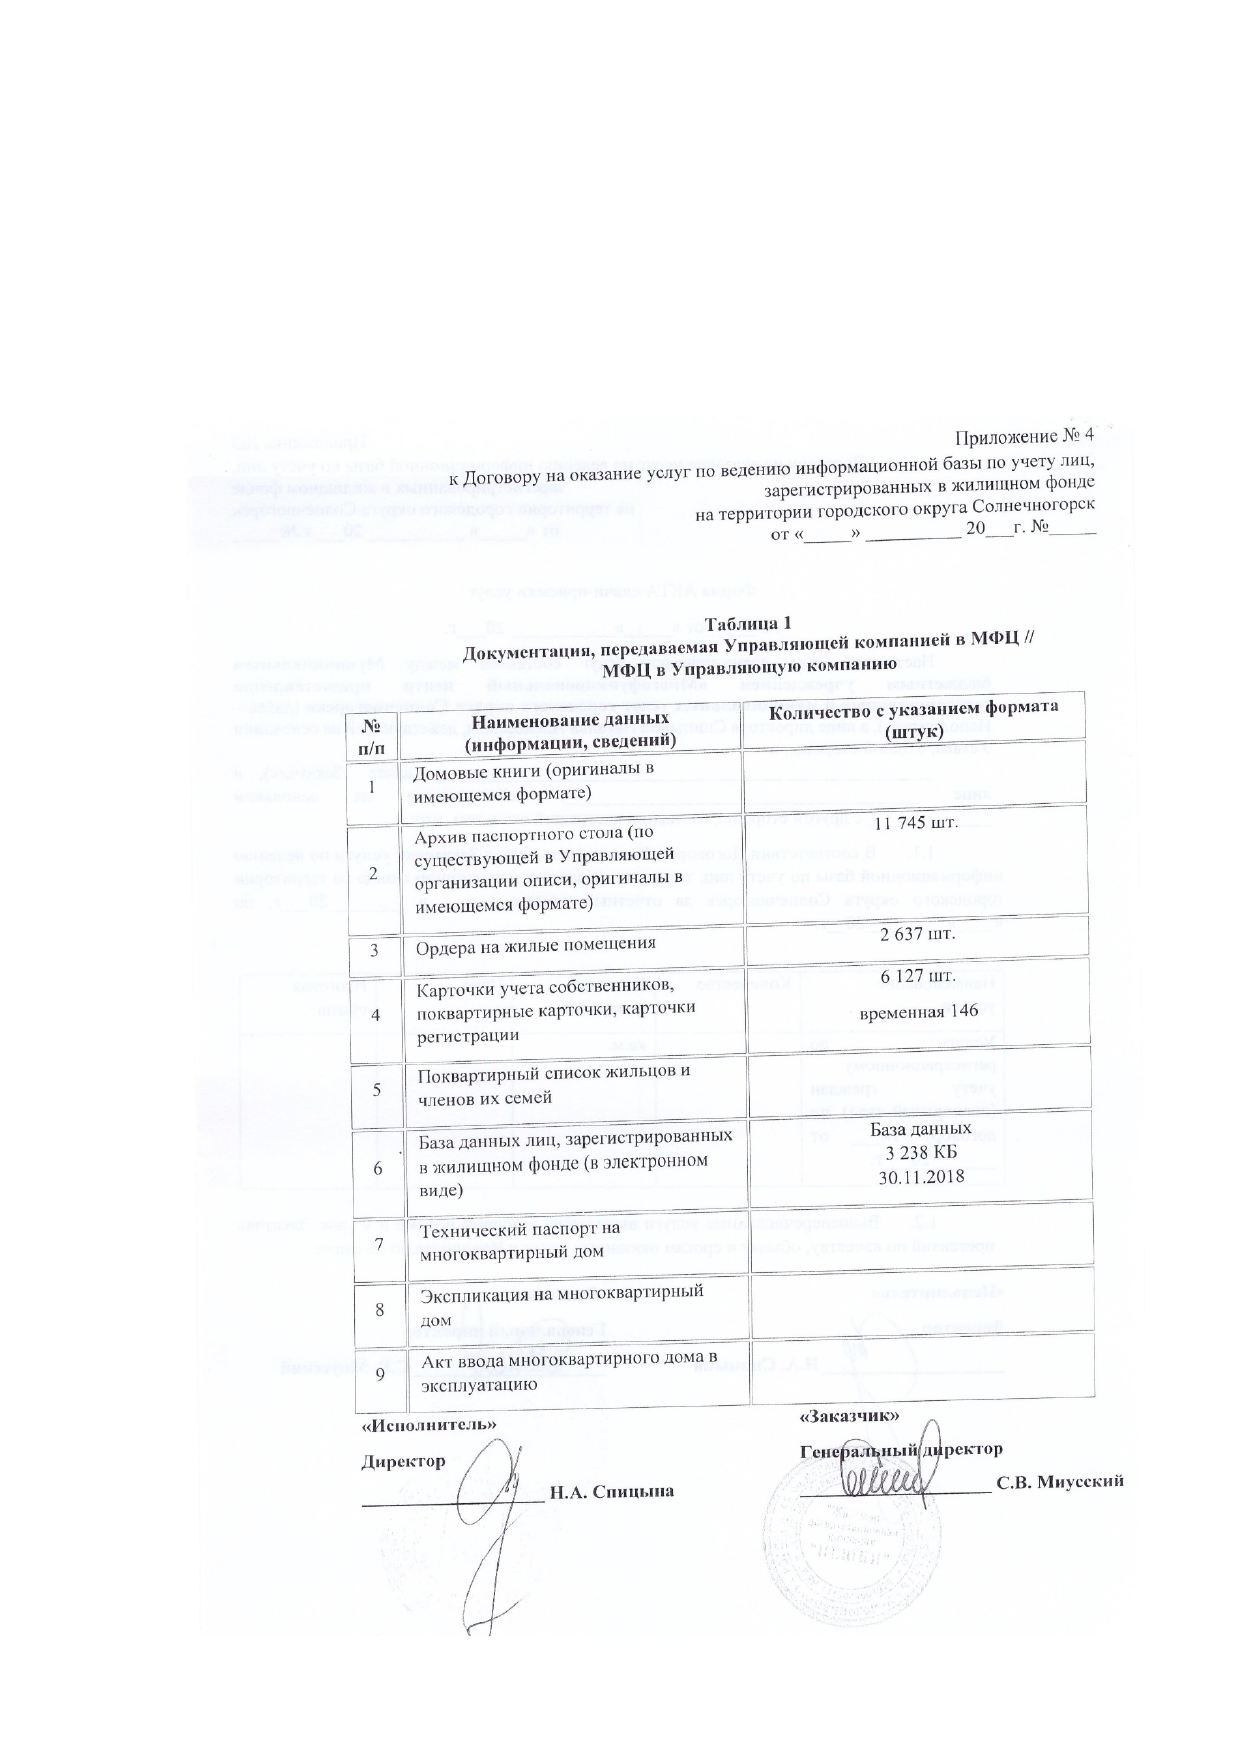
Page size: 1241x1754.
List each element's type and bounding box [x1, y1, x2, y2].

picture [177, 118, 1152, 1636]
